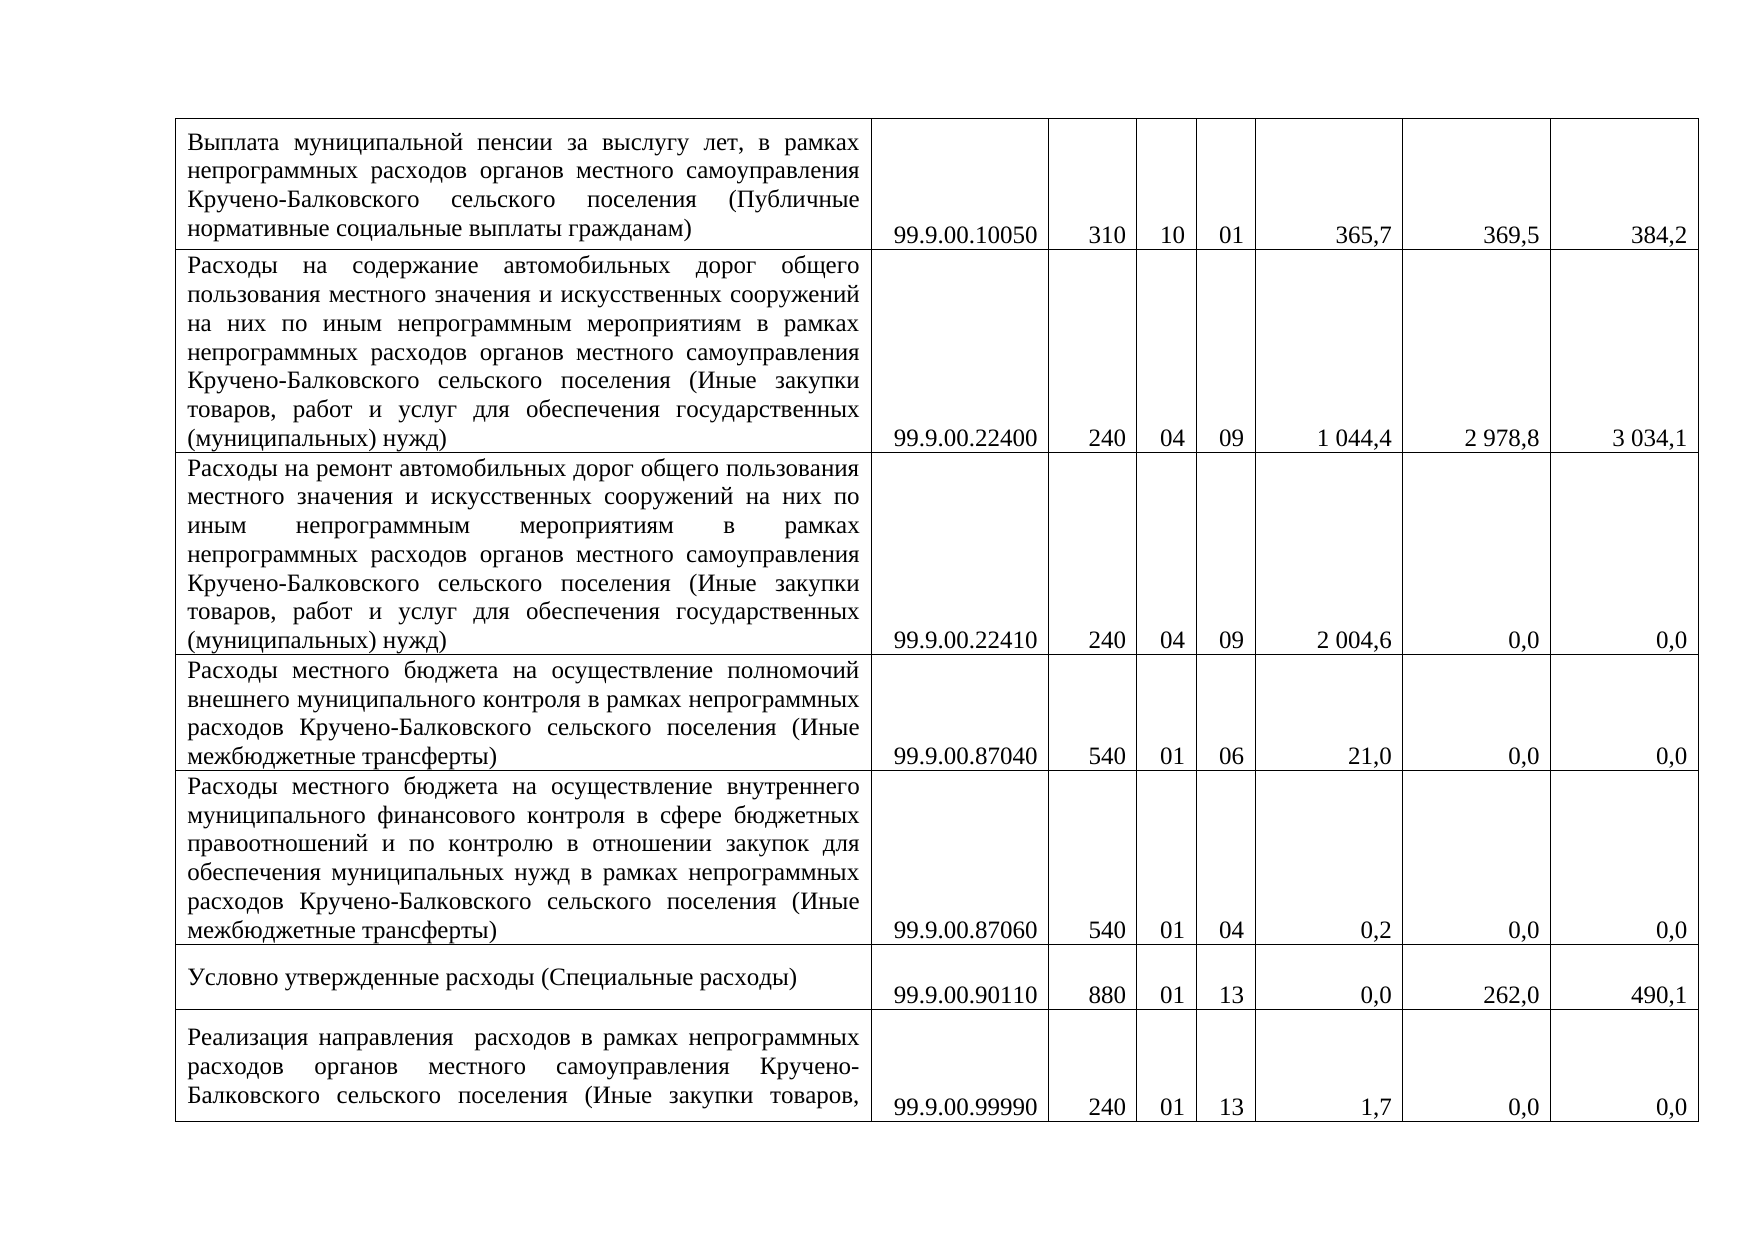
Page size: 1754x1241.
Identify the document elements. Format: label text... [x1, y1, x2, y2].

table_cell 310 [1049, 119, 1136, 249]
table_cell Расходы на содержание автомобильных дорог общего пользования местного значения и искусственных сооружений на них по иным непрограммным мероприятиям в рамках непрограммных расходов органов местного самоуправления Кручено-Балковского сельского поселения (Иные закупки товаров, работ и услуг для обеспечения государственных (муниципальных) нужд) [176, 250, 871, 452]
table_cell 01 [1137, 655, 1196, 770]
table_cell 1 044,4 [1256, 250, 1402, 452]
table_cell 01 [1197, 119, 1255, 249]
table_cell 540 [1049, 771, 1136, 943]
table_cell 04 [1137, 453, 1196, 654]
table_cell 1,7 [1256, 1010, 1402, 1121]
table_cell 2 004,6 [1256, 453, 1402, 654]
table_cell 99.9.00.10050 [872, 119, 1048, 249]
table_cell 3 034,1 [1551, 250, 1698, 452]
table_cell 880 [1049, 945, 1136, 1009]
table_cell 06 [1197, 655, 1255, 770]
table_cell Условно утвержденные расходы (Специальные расходы) [176, 945, 871, 1009]
table_cell 240 [1049, 1010, 1136, 1121]
table_cell 490,1 [1551, 945, 1698, 1009]
table_cell Расходы местного бюджета на осуществление полномочий внешнего муниципального контроля в рамках непрограммных расходов Кручено-Балковского сельского поселения (Иные межбюджетные трансферты) [176, 655, 871, 770]
table_cell 04 [1197, 771, 1255, 943]
table_cell 262,0 [1403, 945, 1550, 1009]
table_cell Выплата муниципальной пенсии за выслугу лет, в рамках непрограммных расходов органов местного самоуправления Кручено-Балковского сельского поселения (Публичные нормативные социальные выплаты гражданам) [176, 119, 871, 249]
table_cell 0,0 [1551, 771, 1698, 943]
table_cell 369,5 [1403, 119, 1550, 249]
table_cell 0,2 [1256, 771, 1402, 943]
table_cell 21,0 [1256, 655, 1402, 770]
table_cell 384,2 [1551, 119, 1698, 249]
table_cell 0,0 [1551, 1010, 1698, 1121]
table_cell Расходы местного бюджета на осуществление внутреннего муниципального финансового контроля в сфере бюджетных правоотношений и по контролю в отношении закупок для обеспечения муниципальных нужд в рамках непрограммных расходов Кручено-Балковского сельского поселения (Иные межбюджетные трансферты) [176, 771, 871, 943]
table_cell Расходы на ремонт автомобильных дорог общего пользования местного значения и искусственных сооружений на них по иным непрограммным мероприятиям в рамках непрограммных расходов органов местного самоуправления Кручено-Балковского сельского поселения (Иные закупки товаров, работ и услуг для обеспечения государственных (муниципальных) нужд) [176, 453, 871, 654]
table_cell 09 [1197, 250, 1255, 452]
table_cell 540 [1049, 655, 1136, 770]
table_cell 13 [1197, 945, 1255, 1009]
table_cell 0,0 [1403, 655, 1550, 770]
table_cell 04 [1137, 250, 1196, 452]
table_cell 0,0 [1403, 771, 1550, 943]
table_cell 0,0 [1403, 453, 1550, 654]
table_cell 99.9.00.22410 [872, 453, 1048, 654]
table_cell 01 [1137, 945, 1196, 1009]
table_cell 99.9.00.99990 [872, 1010, 1048, 1121]
table_cell 09 [1197, 453, 1255, 654]
table_cell 10 [1137, 119, 1196, 249]
table_cell 99.9.00.87060 [872, 771, 1048, 943]
table_cell 365,7 [1256, 119, 1402, 249]
table_cell 0,0 [1551, 655, 1698, 770]
table_cell 99.9.00.87040 [872, 655, 1048, 770]
table_cell 0,0 [1551, 453, 1698, 654]
table_cell 2 978,8 [1403, 250, 1550, 452]
table_cell 240 [1049, 453, 1136, 654]
table_cell 01 [1137, 771, 1196, 943]
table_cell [176, 1010, 871, 1121]
table_cell 0,0 [1403, 1010, 1550, 1121]
table_cell 01 [1137, 1010, 1196, 1121]
table_cell 0,0 [1256, 945, 1402, 1009]
table_cell 13 [1197, 1010, 1255, 1121]
table_cell 99.9.00.22400 [872, 250, 1048, 452]
table_cell 99.9.00.90110 [872, 945, 1048, 1009]
table_cell 240 [1049, 250, 1136, 452]
